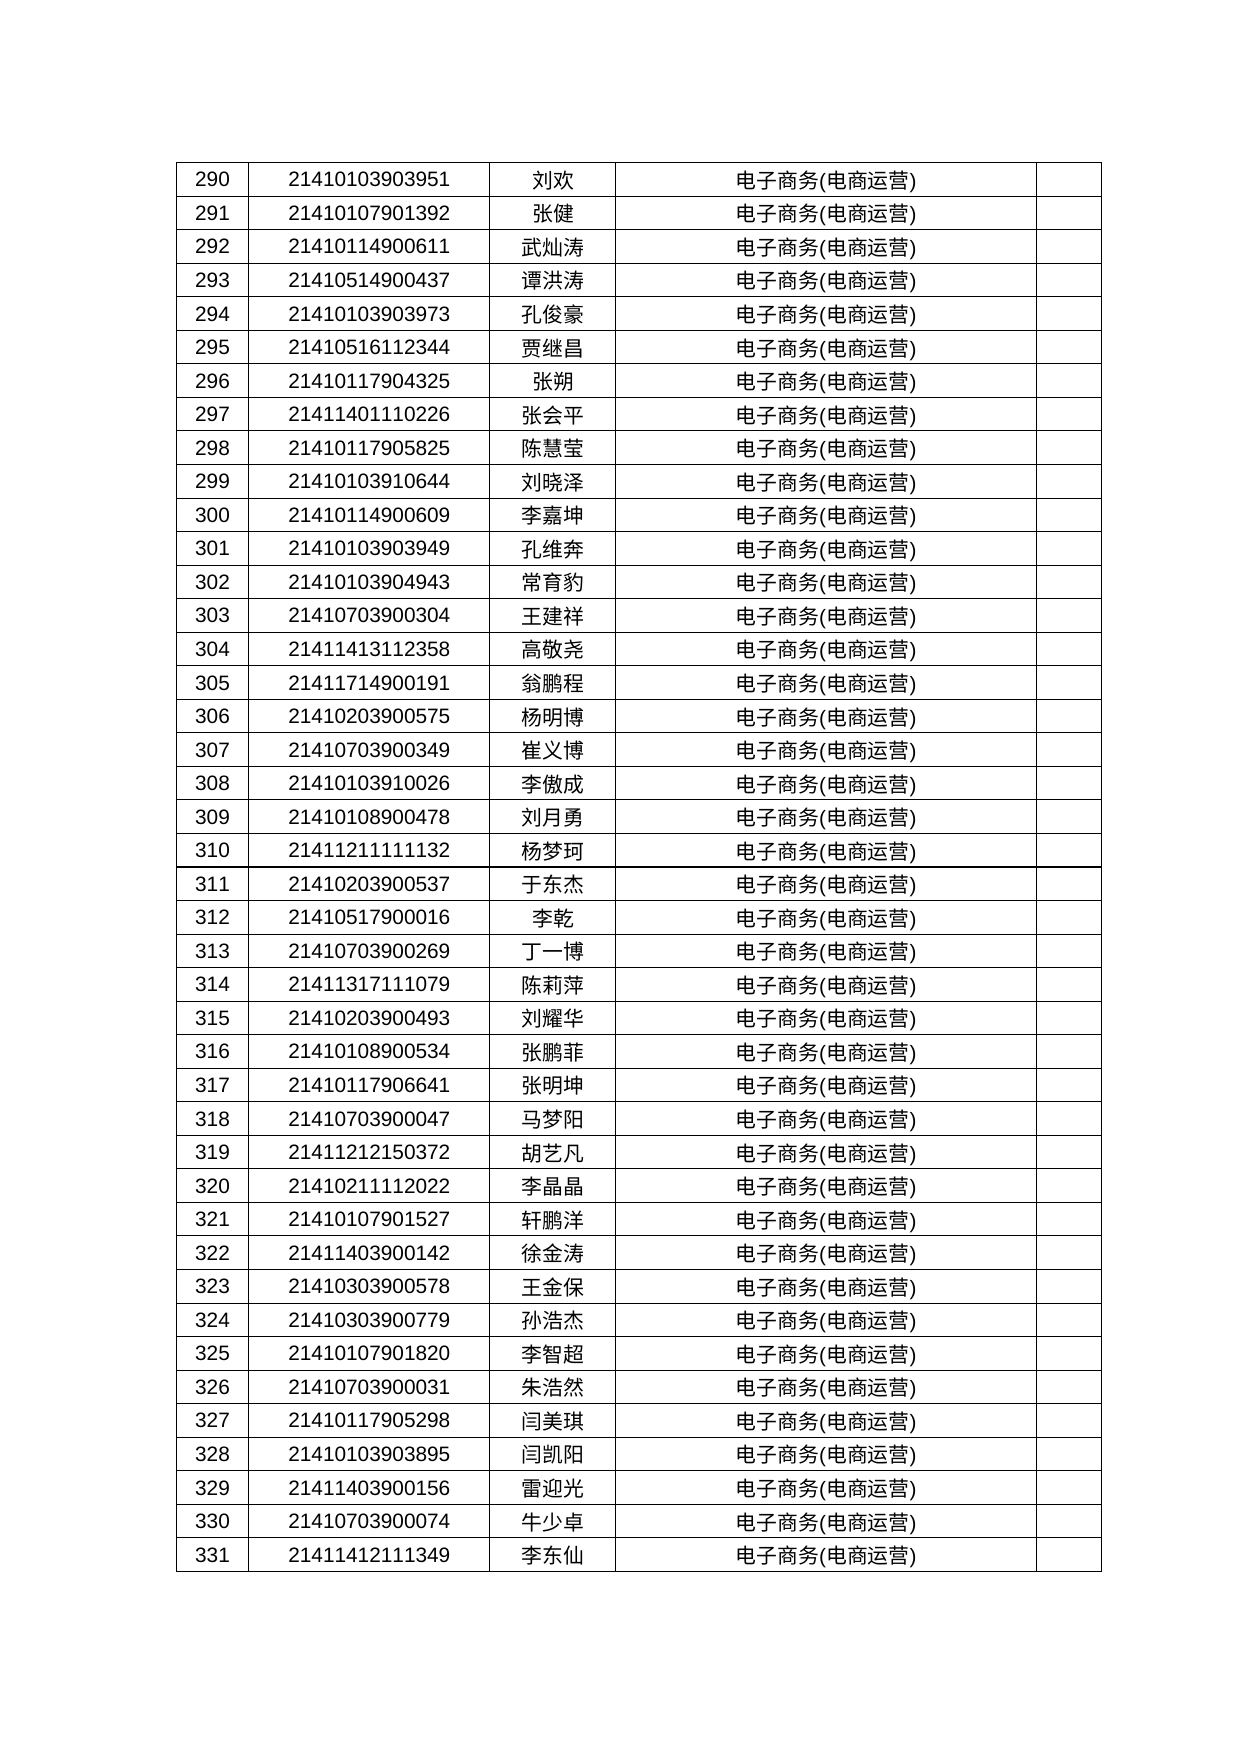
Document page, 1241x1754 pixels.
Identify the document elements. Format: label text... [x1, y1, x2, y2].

table_cell 电子商务(电商运营) [616, 163, 1036, 196]
table_cell [1037, 733, 1101, 766]
table_cell 21411413112358 [249, 633, 489, 665]
table_cell 电子商务(电商运营) [616, 733, 1036, 766]
table_cell [1037, 1169, 1101, 1202]
table_cell 电子商务(电商运营) [616, 599, 1036, 632]
table_cell [1037, 1069, 1101, 1101]
table_cell 李嘉坤 [490, 499, 615, 531]
table_cell [1037, 1304, 1101, 1336]
table_cell [1037, 264, 1101, 296]
table_cell [1037, 800, 1101, 833]
table_cell [1037, 767, 1101, 799]
table_cell 21411403900156 [249, 1471, 489, 1504]
table_cell 294 [177, 297, 248, 330]
table_cell 电子商务(电商运营) [616, 331, 1036, 363]
table_cell 299 [177, 465, 248, 497]
table_cell 309 [177, 800, 248, 833]
table_cell 304 [177, 633, 248, 665]
table_cell 电子商务(电商运营) [616, 264, 1036, 296]
table_cell 306 [177, 700, 248, 732]
table_cell [1037, 1438, 1101, 1470]
table_cell 295 [177, 331, 248, 363]
table_cell 电子商务(电商运营) [616, 364, 1036, 397]
table_cell [1037, 1371, 1101, 1403]
table_cell 贾继昌 [490, 331, 615, 363]
table_cell 21410703900047 [249, 1102, 489, 1135]
table_cell 21410114900611 [249, 230, 489, 263]
table_cell 电子商务(电商运营) [616, 1438, 1036, 1470]
table_cell 321 [177, 1203, 248, 1235]
table_cell 327 [177, 1404, 248, 1437]
table_cell [1037, 1404, 1101, 1437]
table_cell 电子商务(电商运营) [616, 566, 1036, 598]
table_cell 315 [177, 1002, 248, 1034]
table_cell [1037, 1471, 1101, 1504]
table_cell 21411401110226 [249, 398, 489, 430]
table_cell 电子商务(电商运营) [616, 465, 1036, 497]
table_cell 电子商务(电商运营) [616, 1471, 1036, 1504]
table_cell [1037, 666, 1101, 699]
table_cell 322 [177, 1236, 248, 1269]
table_cell 21410107901392 [249, 197, 489, 229]
table_cell 电子商务(电商运营) [616, 1505, 1036, 1537]
table_cell 电子商务(电商运营) [616, 499, 1036, 531]
table_cell [1037, 197, 1101, 229]
table_cell 300 [177, 499, 248, 531]
table_cell 21410203900493 [249, 1002, 489, 1034]
table_cell 杨明博 [490, 700, 615, 732]
table_cell 290 [177, 163, 248, 196]
table_cell 312 [177, 901, 248, 933]
table_cell 电子商务(电商运营) [616, 1270, 1036, 1302]
table_cell 21410103910644 [249, 465, 489, 497]
table_cell [1037, 935, 1101, 967]
table_cell 21410211112022 [249, 1169, 489, 1202]
table_cell 张健 [490, 197, 615, 229]
table_cell 21411412111349 [249, 1538, 489, 1571]
table_cell [1037, 163, 1101, 196]
table_cell 孙浩杰 [490, 1304, 615, 1336]
table_cell 21410117904325 [249, 364, 489, 397]
table_cell 21410203900575 [249, 700, 489, 732]
table_cell 21410107901820 [249, 1337, 489, 1369]
table_cell 电子商务(电商运营) [616, 398, 1036, 430]
table_cell [1037, 1270, 1101, 1302]
table_cell 电子商务(电商运营) [616, 431, 1036, 464]
table_cell 电子商务(电商运营) [616, 1002, 1036, 1034]
table_cell 21410703900031 [249, 1371, 489, 1403]
table_cell [1037, 868, 1101, 900]
table_cell 高敬尧 [490, 633, 615, 665]
table_cell [1037, 1203, 1101, 1235]
table_cell 21410703900349 [249, 733, 489, 766]
table_cell [1037, 1505, 1101, 1537]
table_cell 21410303900578 [249, 1270, 489, 1302]
table_cell [1037, 901, 1101, 933]
table_cell [1037, 364, 1101, 397]
table_cell 21410114900609 [249, 499, 489, 531]
table_cell 李傲成 [490, 767, 615, 799]
table_cell 电子商务(电商运营) [616, 1304, 1036, 1336]
table_cell 电子商务(电商运营) [616, 834, 1036, 866]
table_cell 电子商务(电商运营) [616, 1337, 1036, 1369]
table_cell 孔俊豪 [490, 297, 615, 330]
table_cell 胡艺凡 [490, 1136, 615, 1168]
table_cell 陈莉萍 [490, 968, 615, 1001]
table_cell [1037, 834, 1101, 866]
table_cell [1037, 1102, 1101, 1135]
table_cell 318 [177, 1102, 248, 1135]
table_cell 于东杰 [490, 868, 615, 900]
table_cell 328 [177, 1438, 248, 1470]
table_cell 刘晓泽 [490, 465, 615, 497]
table_cell 21411317111079 [249, 968, 489, 1001]
table_cell 330 [177, 1505, 248, 1537]
table_cell 291 [177, 197, 248, 229]
table_cell 317 [177, 1069, 248, 1101]
table_cell 21411212150372 [249, 1136, 489, 1168]
table_cell [1037, 1538, 1101, 1571]
table_cell 296 [177, 364, 248, 397]
table_cell 闫美琪 [490, 1404, 615, 1437]
table_cell 21410103903973 [249, 297, 489, 330]
table_cell 301 [177, 532, 248, 564]
table_cell 电子商务(电商运营) [616, 1102, 1036, 1135]
table_cell 朱浩然 [490, 1371, 615, 1403]
table_cell 21410103903949 [249, 532, 489, 564]
table_cell 电子商务(电商运营) [616, 666, 1036, 699]
table_cell 292 [177, 230, 248, 263]
table_cell 21410108900478 [249, 800, 489, 833]
table_cell 21411211111132 [249, 834, 489, 866]
table_cell 电子商务(电商运营) [616, 532, 1036, 564]
table_cell 308 [177, 767, 248, 799]
table_cell 311 [177, 868, 248, 900]
table_cell 张朔 [490, 364, 615, 397]
table_cell [1037, 398, 1101, 430]
table_cell 324 [177, 1304, 248, 1336]
table_cell [1037, 599, 1101, 632]
table_cell 王金保 [490, 1270, 615, 1302]
table_cell 电子商务(电商运营) [616, 935, 1036, 967]
table_cell 马梦阳 [490, 1102, 615, 1135]
table_cell [1037, 700, 1101, 732]
table_cell 电子商务(电商运营) [616, 700, 1036, 732]
table_cell [1037, 297, 1101, 330]
table_cell 电子商务(电商运营) [616, 1136, 1036, 1168]
table_cell 21410117905825 [249, 431, 489, 464]
table_cell [1037, 566, 1101, 598]
table_cell 电子商务(电商运营) [616, 1035, 1036, 1068]
table_cell 21410117905298 [249, 1404, 489, 1437]
table_cell 21410103903895 [249, 1438, 489, 1470]
table_cell [1037, 431, 1101, 464]
table_cell 21410514900437 [249, 264, 489, 296]
table_cell 21410117906641 [249, 1069, 489, 1101]
table_cell 闫凯阳 [490, 1438, 615, 1470]
table_cell 丁一博 [490, 935, 615, 967]
table_cell 298 [177, 431, 248, 464]
table_cell 陈慧莹 [490, 431, 615, 464]
table_cell 21411403900142 [249, 1236, 489, 1269]
table_cell 326 [177, 1371, 248, 1403]
table_cell 21411714900191 [249, 666, 489, 699]
table_cell 314 [177, 968, 248, 1001]
table_cell 电子商务(电商运营) [616, 901, 1036, 933]
table_cell 21410703900269 [249, 935, 489, 967]
table_cell 电子商务(电商运营) [616, 968, 1036, 1001]
table_cell 329 [177, 1471, 248, 1504]
table_cell 电子商务(电商运营) [616, 1169, 1036, 1202]
table_cell [1037, 633, 1101, 665]
table_cell 331 [177, 1538, 248, 1571]
table_cell [1037, 1337, 1101, 1369]
table_cell 21410703900304 [249, 599, 489, 632]
table_cell [1037, 499, 1101, 531]
table_cell 谭洪涛 [490, 264, 615, 296]
table_cell 刘月勇 [490, 800, 615, 833]
table_cell 崔义博 [490, 733, 615, 766]
table_cell 325 [177, 1337, 248, 1369]
table_cell 305 [177, 666, 248, 699]
table_cell 293 [177, 264, 248, 296]
table_cell 21410203900537 [249, 868, 489, 900]
table_cell 张明坤 [490, 1069, 615, 1101]
table_cell 21410103903951 [249, 163, 489, 196]
table_cell 雷迎光 [490, 1471, 615, 1504]
table_cell [1037, 331, 1101, 363]
table_cell 轩鹏洋 [490, 1203, 615, 1235]
table_cell 电子商务(电商运营) [616, 868, 1036, 900]
table_cell 310 [177, 834, 248, 866]
table_cell 320 [177, 1169, 248, 1202]
table_cell [1037, 532, 1101, 564]
table_cell 电子商务(电商运营) [616, 297, 1036, 330]
table_cell 302 [177, 566, 248, 598]
table_cell 电子商务(电商运营) [616, 800, 1036, 833]
table_cell 徐金涛 [490, 1236, 615, 1269]
table_cell 电子商务(电商运营) [616, 633, 1036, 665]
table_cell 297 [177, 398, 248, 430]
table_cell 21410103904943 [249, 566, 489, 598]
table_cell 电子商务(电商运营) [616, 197, 1036, 229]
table_cell 李晶晶 [490, 1169, 615, 1202]
table_cell 李东仙 [490, 1538, 615, 1571]
table_cell [1037, 1136, 1101, 1168]
table_cell [1037, 230, 1101, 263]
table_cell 杨梦珂 [490, 834, 615, 866]
table_cell [1037, 968, 1101, 1001]
table_cell 张会平 [490, 398, 615, 430]
table_cell 电子商务(电商运营) [616, 230, 1036, 263]
table_cell 刘欢 [490, 163, 615, 196]
table_cell [1037, 465, 1101, 497]
table_cell 21410108900534 [249, 1035, 489, 1068]
table_cell 21410303900779 [249, 1304, 489, 1336]
table_cell 电子商务(电商运营) [616, 1371, 1036, 1403]
table_cell 刘耀华 [490, 1002, 615, 1034]
table_cell 电子商务(电商运营) [616, 1538, 1036, 1571]
table_cell [1037, 1035, 1101, 1068]
table_cell [1037, 1002, 1101, 1034]
table_cell [1037, 1236, 1101, 1269]
table_cell 319 [177, 1136, 248, 1168]
table_cell 电子商务(电商运营) [616, 1404, 1036, 1437]
table_cell 常育豹 [490, 566, 615, 598]
table_cell 21410516112344 [249, 331, 489, 363]
table_cell 21410103910026 [249, 767, 489, 799]
table_cell 323 [177, 1270, 248, 1302]
table_cell 李乾 [490, 901, 615, 933]
table_cell 电子商务(电商运营) [616, 767, 1036, 799]
table_cell 21410703900074 [249, 1505, 489, 1537]
table_cell 303 [177, 599, 248, 632]
table_cell 王建祥 [490, 599, 615, 632]
table_cell 21410107901527 [249, 1203, 489, 1235]
table_cell 电子商务(电商运营) [616, 1069, 1036, 1101]
table_cell 翁鹏程 [490, 666, 615, 699]
table_cell 李智超 [490, 1337, 615, 1369]
table_cell 孔维奔 [490, 532, 615, 564]
table_cell 21410517900016 [249, 901, 489, 933]
table_cell 牛少卓 [490, 1505, 615, 1537]
table_cell 313 [177, 935, 248, 967]
table_cell 电子商务(电商运营) [616, 1203, 1036, 1235]
table_cell 武灿涛 [490, 230, 615, 263]
table_cell 307 [177, 733, 248, 766]
table_cell 张鹏菲 [490, 1035, 615, 1068]
table_cell 316 [177, 1035, 248, 1068]
table_cell 电子商务(电商运营) [616, 1236, 1036, 1269]
